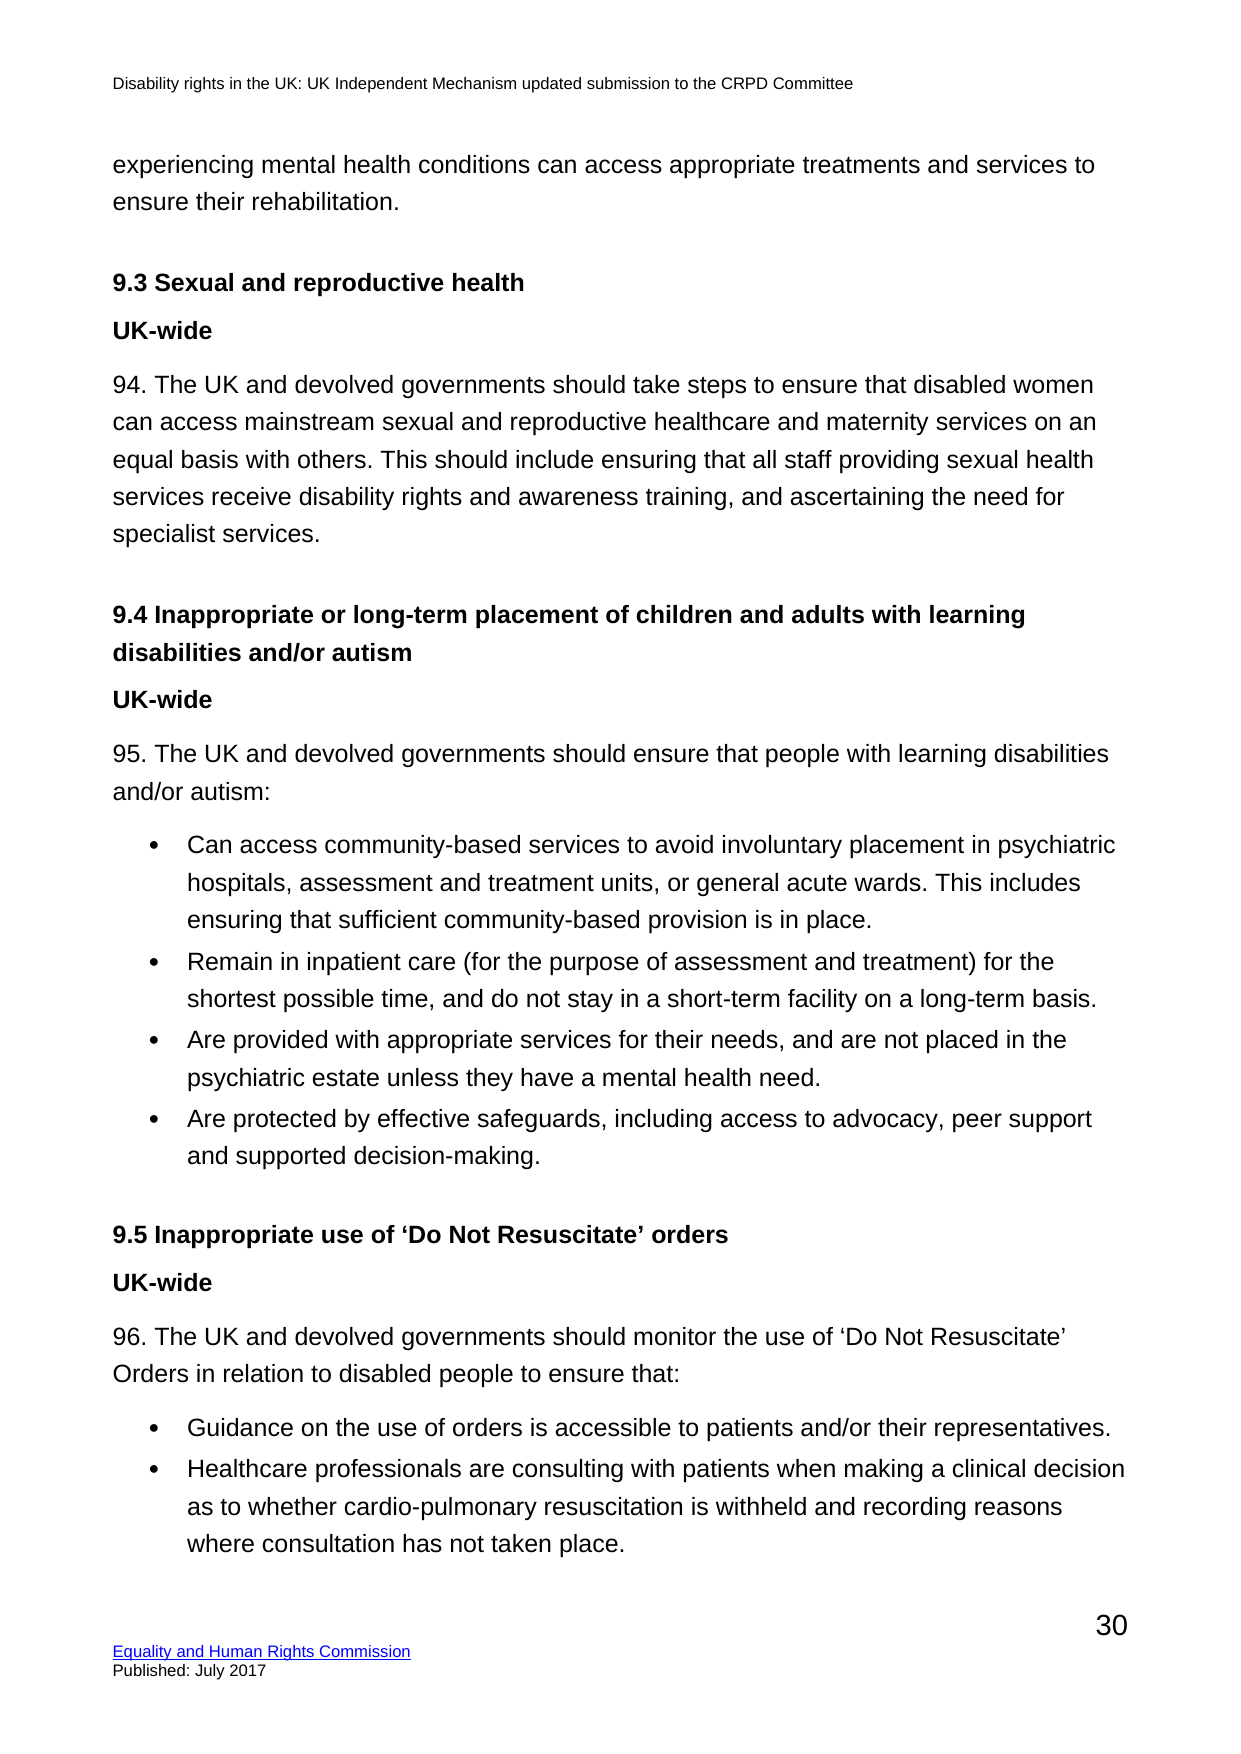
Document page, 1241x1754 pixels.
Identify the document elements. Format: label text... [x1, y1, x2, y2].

text Are protected by effective safeguards, including access to advocacy, peer support and supported decision-making. [150, 1104, 1128, 1207]
text 96. The UK and devolved governments should monitor the use of ‘Do Not Resuscitate’ Orders in relation to disabled people to ensure that: [112, 1322, 1128, 1388]
title UK-wide [112, 685, 1128, 714]
title 9.3 Sexual and reproductive health [112, 268, 1128, 297]
title UK-wide [112, 1268, 1128, 1296]
text Are provided with appropriate services for their needs, and are not placed in the psychiatric estate unless they have a mental health need. [150, 1025, 1128, 1091]
text UK-wide [112, 316, 1128, 345]
text Healthcare professionals are consulting with patients when making a clinical decision as to whether cardio-pulmonary resuscitation is withheld and recording reasons where consultation has not taken place. [150, 1454, 1128, 1558]
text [112, 150, 1128, 216]
text Remain in inpatient care (for the purpose of assessment and treatment) for the shortest possible time, and do not stay in a short-term facility on a long-term basis. [150, 946, 1128, 1012]
text Can access community-based services to avoid involuntary placement in psychiatric hospitals, assessment and treatment units, or general acute wards. This includes ensuring that sufficient community-based provision is in place. [150, 830, 1128, 934]
text Guidance on the use of orders is accessible to patients and/or their representatives. [150, 1413, 1128, 1442]
text 95. The UK and devolved governments should ensure that people with learning disabilities and/or autism: [112, 739, 1128, 805]
title 9.4 Inappropriate or long-term placement of children and adults with learning disabilities and/or autism [112, 600, 1128, 666]
text 94. The UK and devolved governments should take steps to ensure that disabled women can access mainstream sexual and reproductive healthcare and maternity services on an equal basis with others. This should include ensuring that all staff providing sexual health services receive disability rights and awareness training, and ascertaining the need for specialist services. [112, 370, 1128, 548]
title 9.5 Inappropriate use of ‘Do Not Resuscitate’ orders [112, 1220, 1128, 1249]
